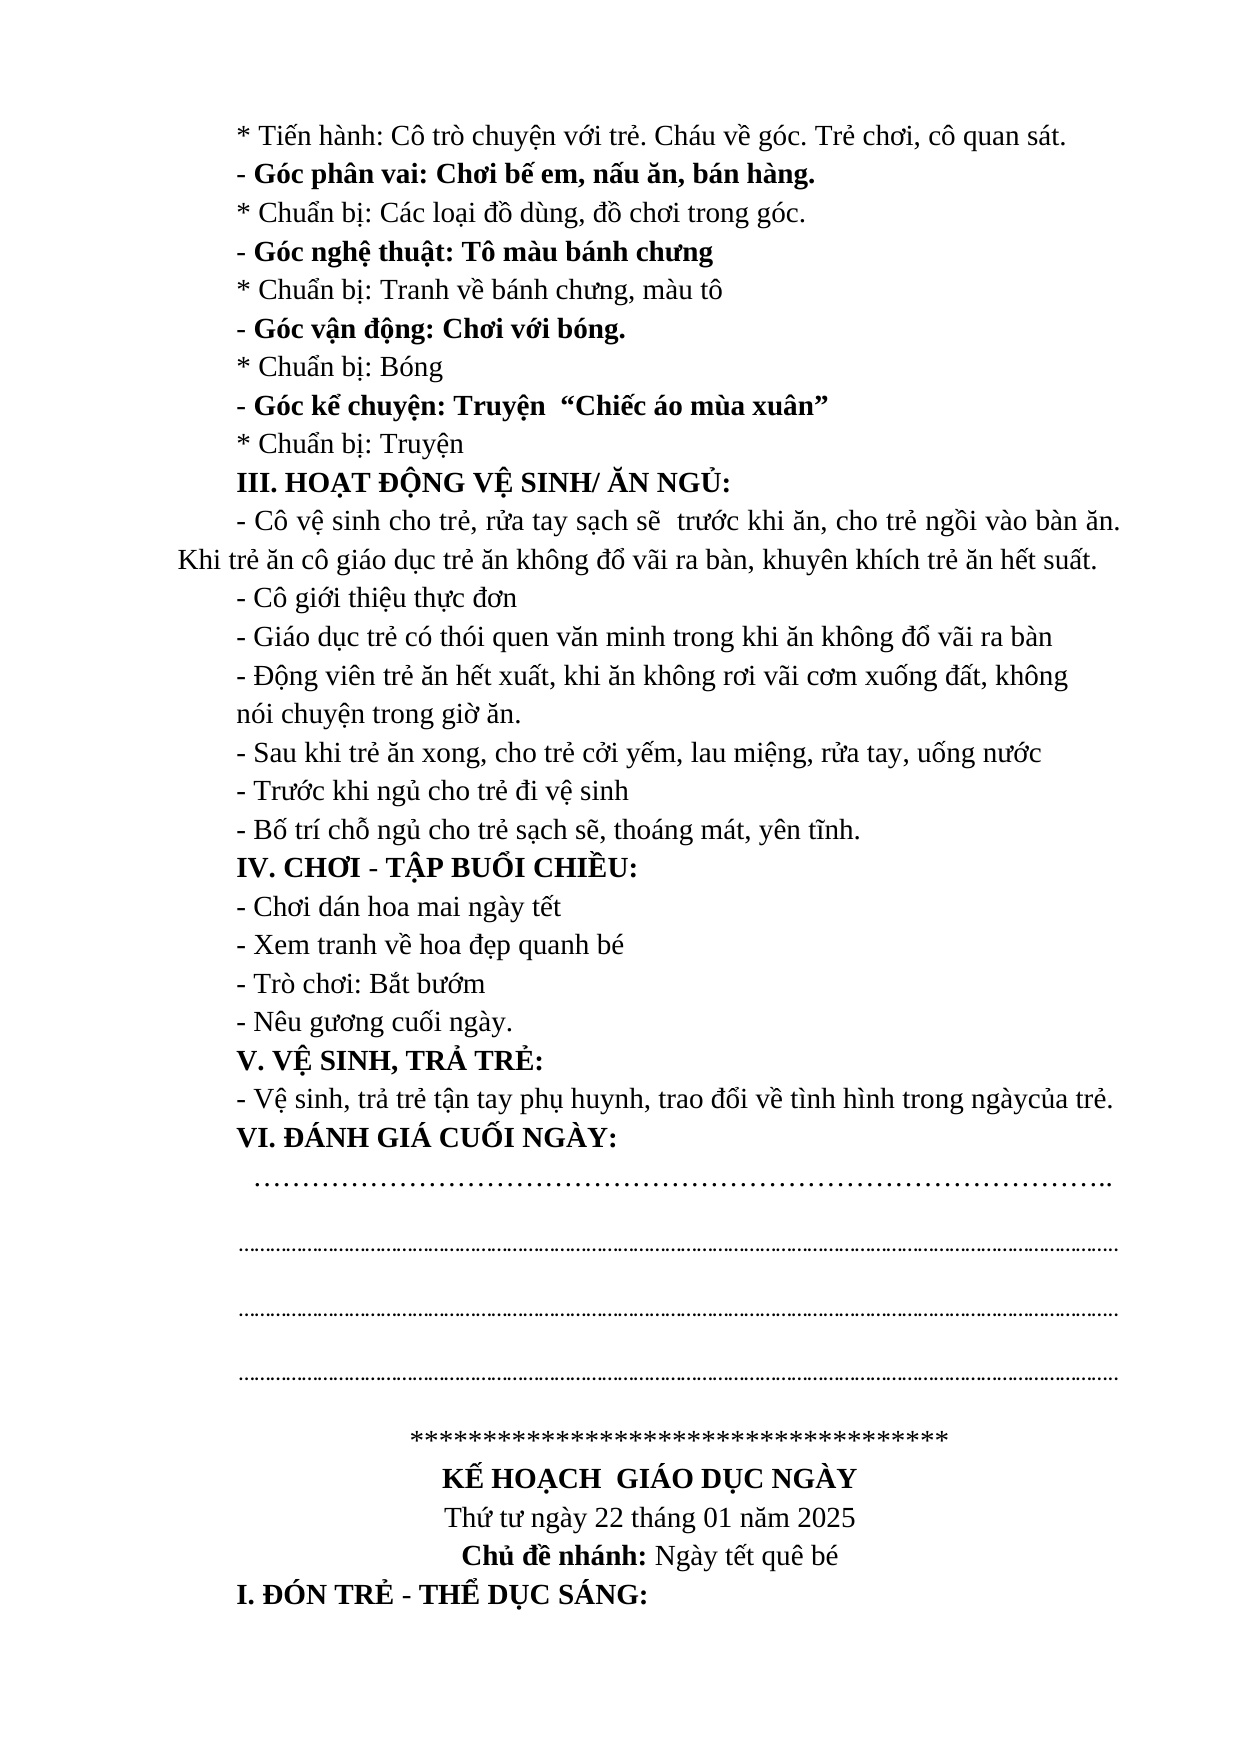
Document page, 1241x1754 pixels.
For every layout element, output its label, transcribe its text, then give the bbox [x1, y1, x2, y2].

text - Chơi dán hoa mai ngày tết [177, 889, 1122, 922]
text V. VỆ SINH, TRẢ TRẺ: [177, 1043, 1122, 1077]
text I. ĐÓN TRẺ - THỂ DỤC SÁNG: [177, 1577, 1122, 1610]
text nói chuyện trong giờ ăn. [177, 696, 1122, 730]
text Thứ tư ngày 22 tháng 01 năm 2025 [177, 1500, 1122, 1533]
text - Động viên trẻ ăn hết xuất, khi ăn không rơi vãi cơm xuống đất, không [177, 658, 1122, 691]
text Chủ đề nhánh: Ngày tết quê bé [177, 1538, 1122, 1572]
text * Tiến hành: Cô trò chuyện với trẻ. Cháu về góc. Trẻ chơi, cô quan sát. [177, 118, 1122, 152]
text - Bố trí chỗ ngủ cho trẻ sạch sẽ, thoáng mát, yên tĩnh. [177, 812, 1122, 845]
text - Góc vận động: Chơi với bóng. [177, 311, 1122, 344]
text ………………………………………………………………………………………………………………………………………………….. [236, 1294, 1122, 1322]
text - Góc kể chuyện: Truyện “Chiếc áo mùa xuân” [177, 388, 1122, 421]
text - Cô giới thiệu thực đơn [177, 581, 1122, 614]
text - Giáo dục trẻ có thói quen văn minh trong khi ăn không đổ vãi ra bàn [177, 619, 1122, 653]
text - Góc phân vai: Chơi bế em, nấu ăn, bán hàng. [177, 157, 1122, 190]
text - Xem tranh về hoa đẹp quanh bé [177, 927, 1122, 961]
text - Sau khi trẻ ăn xong, cho trẻ cởi yếm, lau miệng, rửa tay, uống nước [177, 735, 1122, 768]
text IV. CHƠI - TẬP BUỔI CHIỀU: [177, 850, 1122, 884]
text ************************************* [236, 1423, 1122, 1456]
text - Trò chơi: Bắt bướm [177, 966, 1122, 999]
text VI. ĐÁNH GIÁ CUỐI NGÀY: [177, 1120, 1122, 1154]
text ………………………………………………………………………………………………………………………………………………….. [236, 1229, 1122, 1257]
text - Trước khi ngủ cho trẻ đi vệ sinh [177, 773, 1122, 807]
text ………………………………………………………………………………………………………………………………………………….. [236, 1358, 1122, 1386]
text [177, 195, 1122, 229]
text * Chuẩn bị: Bóng [177, 349, 1122, 383]
text - Góc nghệ thuật: Tô màu bánh chưng [177, 234, 1122, 267]
text - Vệ sinh, trả trẻ tận tay phụ huynh, trao đổi về tình hình trong ngàycủa trẻ. [177, 1082, 1122, 1115]
text …………………………………………………………………………….. [177, 1159, 1122, 1192]
text III. HOẠT ĐỘNG VỆ SINH/ ĂN NGỦ: [177, 465, 1122, 498]
text - Nêu gương cuối ngày. [177, 1004, 1122, 1038]
text - Cô vệ sinh cho trẻ, rửa tay sạch sẽ trước khi ăn, cho trẻ ngồi vào bàn ăn. Khi trẻ ăn cô giáo dục trẻ ăn không đổ vãi ra bàn, khuyên khích trẻ ăn hết suất. [177, 503, 1122, 576]
text KẾ HOẠCH GIÁO DỤC NGÀY [177, 1461, 1122, 1495]
text * Chuẩn bị: Tranh về bánh chưng, màu tô [177, 272, 1122, 306]
text * Chuẩn bị: Truyện [177, 426, 1122, 460]
